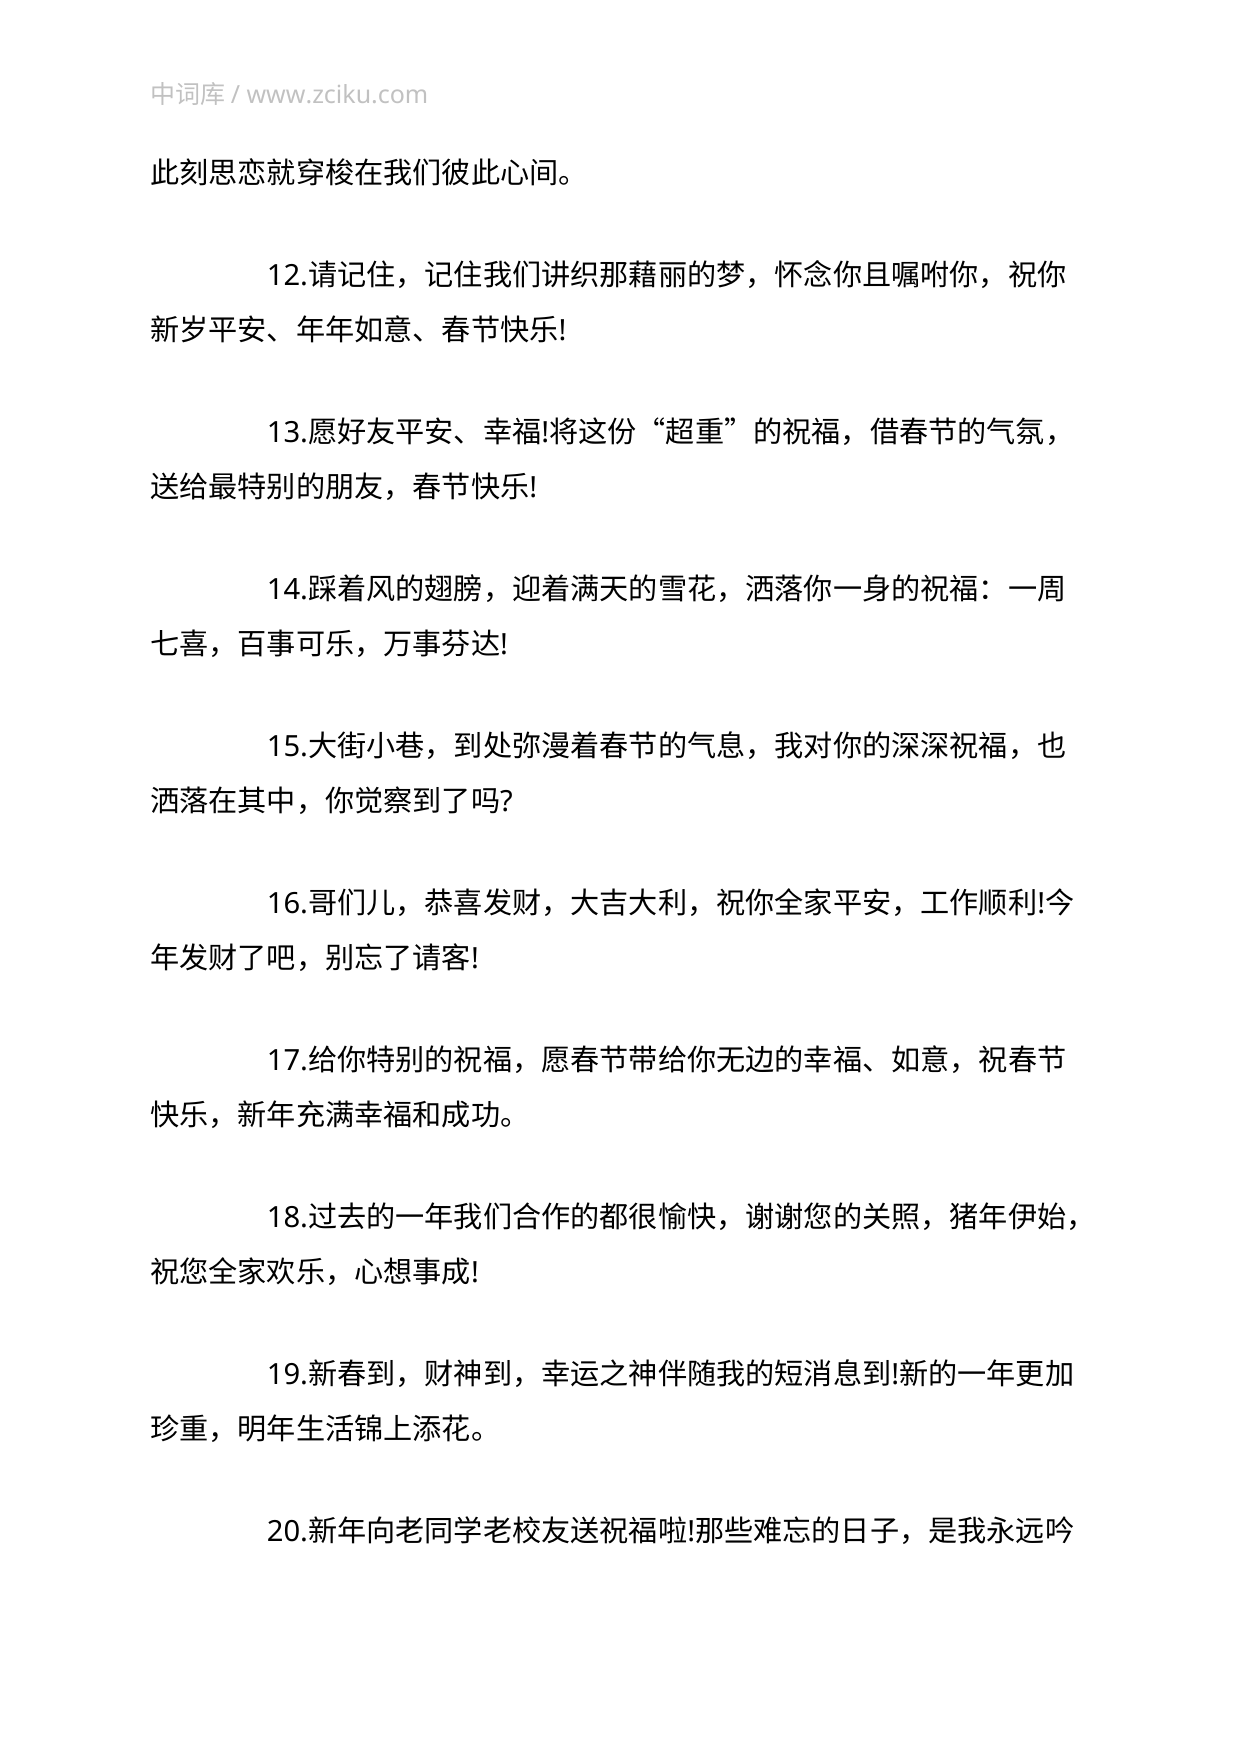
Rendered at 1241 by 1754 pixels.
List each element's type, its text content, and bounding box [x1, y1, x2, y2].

text 14.踩着风的翅膀，迎着满天的雪花，洒落你一身的祝福：一周七喜，百事可乐，万事芬达! [150, 566, 1090, 663]
text 19.新春到，财神到，幸运之神伴随我的短消息到!新的一年更加珍重，明年生活锦上添花。 [150, 1350, 1090, 1448]
text 16.哥们儿，恭喜发财，大吉大利，祝你全家平安，工作顺利!今年发财了吧，别忘了请客! [150, 880, 1090, 977]
text 13.愿好友平安、幸福!将这份“超重”的祝福，借春节的气氛，送给最特别的朋友，春节快乐! [150, 409, 1090, 506]
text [150, 1507, 1090, 1549]
text 15.大街小巷，到处弥漫着春节的气息，我对你的深深祝福，也洒落在其中，你觉察到了吗? [150, 723, 1090, 820]
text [150, 150, 1090, 192]
text 17.给你特别的祝福，愿春节带给你无边的幸福、如意，祝春节快乐，新年充满幸福和成功。 [150, 1037, 1090, 1134]
text 18.过去的一年我们合作的都很愉快，谢谢您的关照，猪年伊始，祝您全家欢乐，心想事成! [150, 1193, 1090, 1291]
text 12.请记住，记住我们讲织那藉丽的梦，怀念你且嘱咐你，祝你新岁平安、年年如意、春节快乐! [150, 252, 1090, 349]
